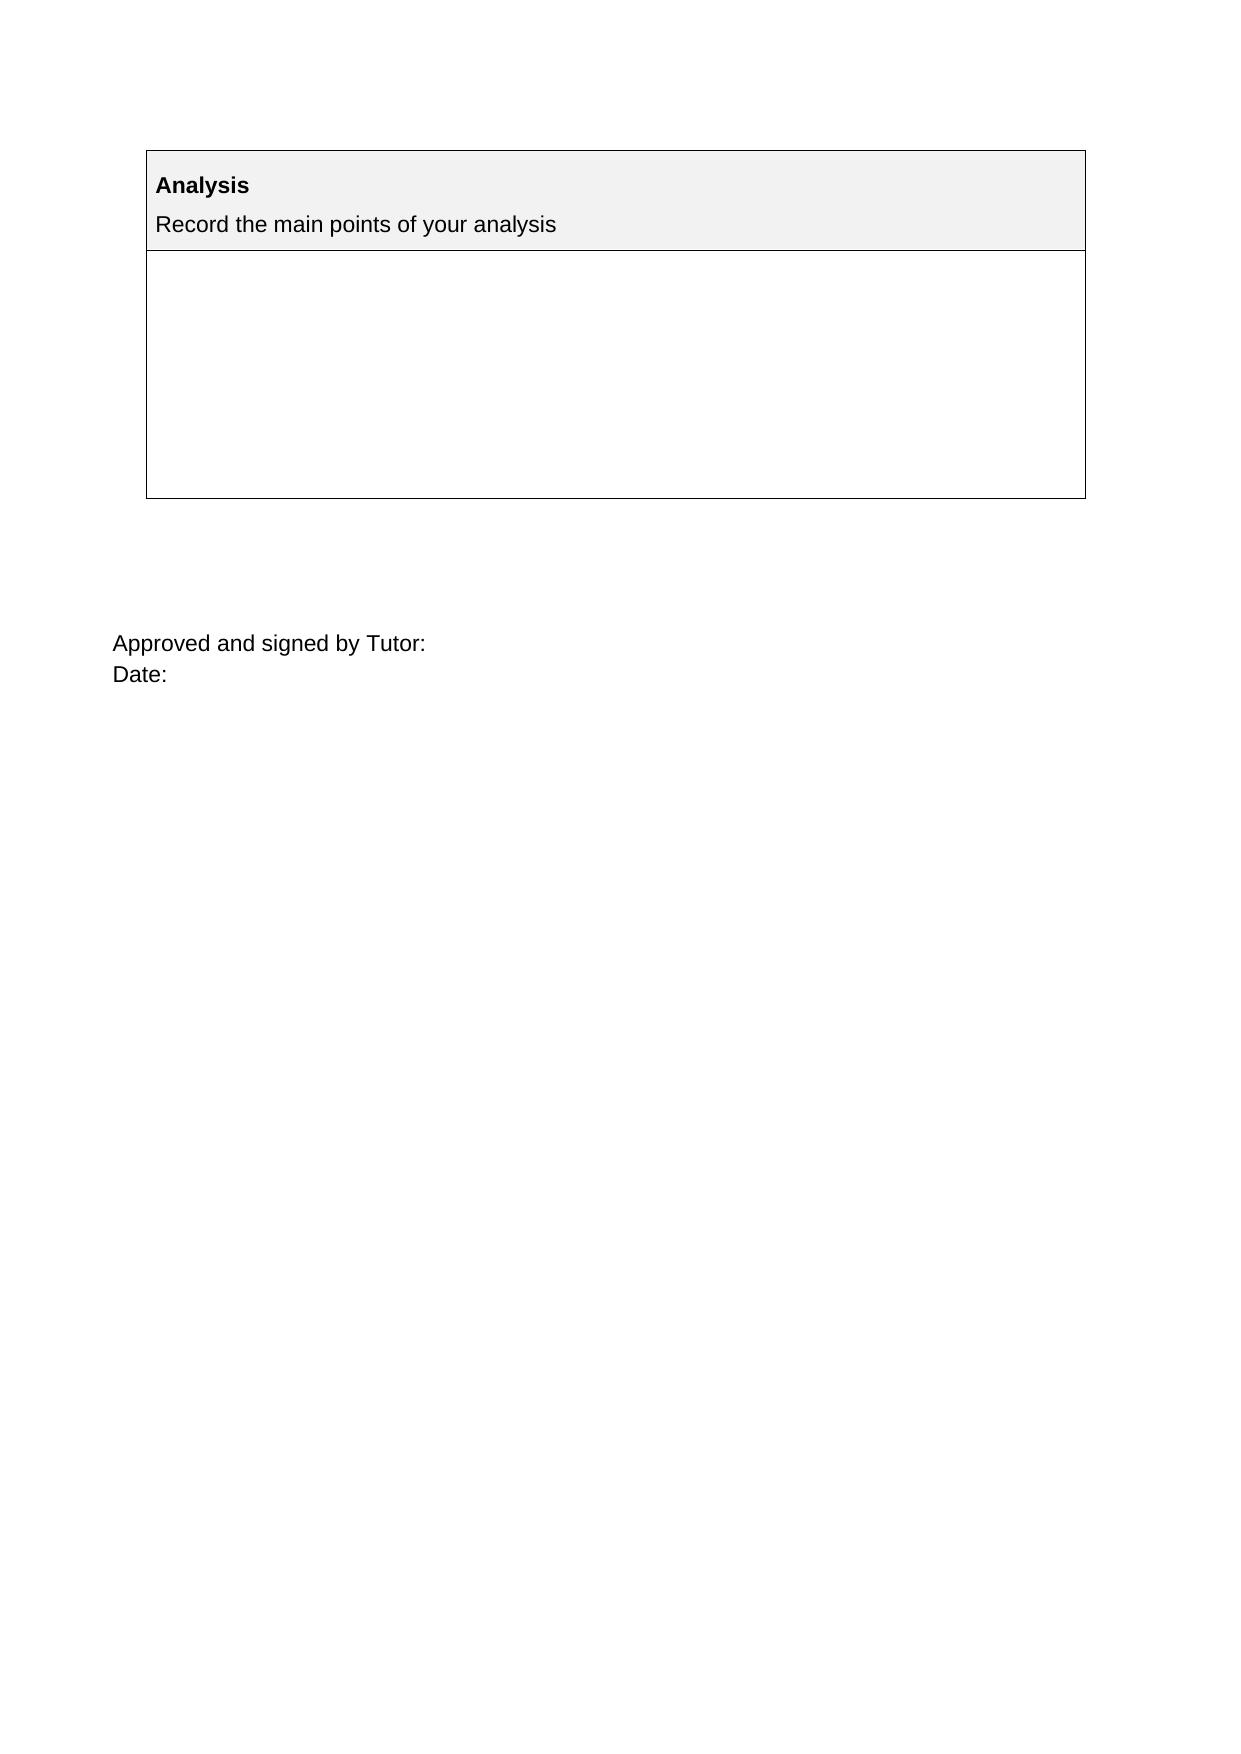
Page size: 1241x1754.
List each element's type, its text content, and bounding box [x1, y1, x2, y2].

text Date: [112, 661, 1128, 687]
table_cell [147, 251, 1085, 498]
table_header Analysis Record the main points of your analysis [147, 151, 1085, 249]
text Approved and signed by Tutor: [112, 630, 1128, 656]
